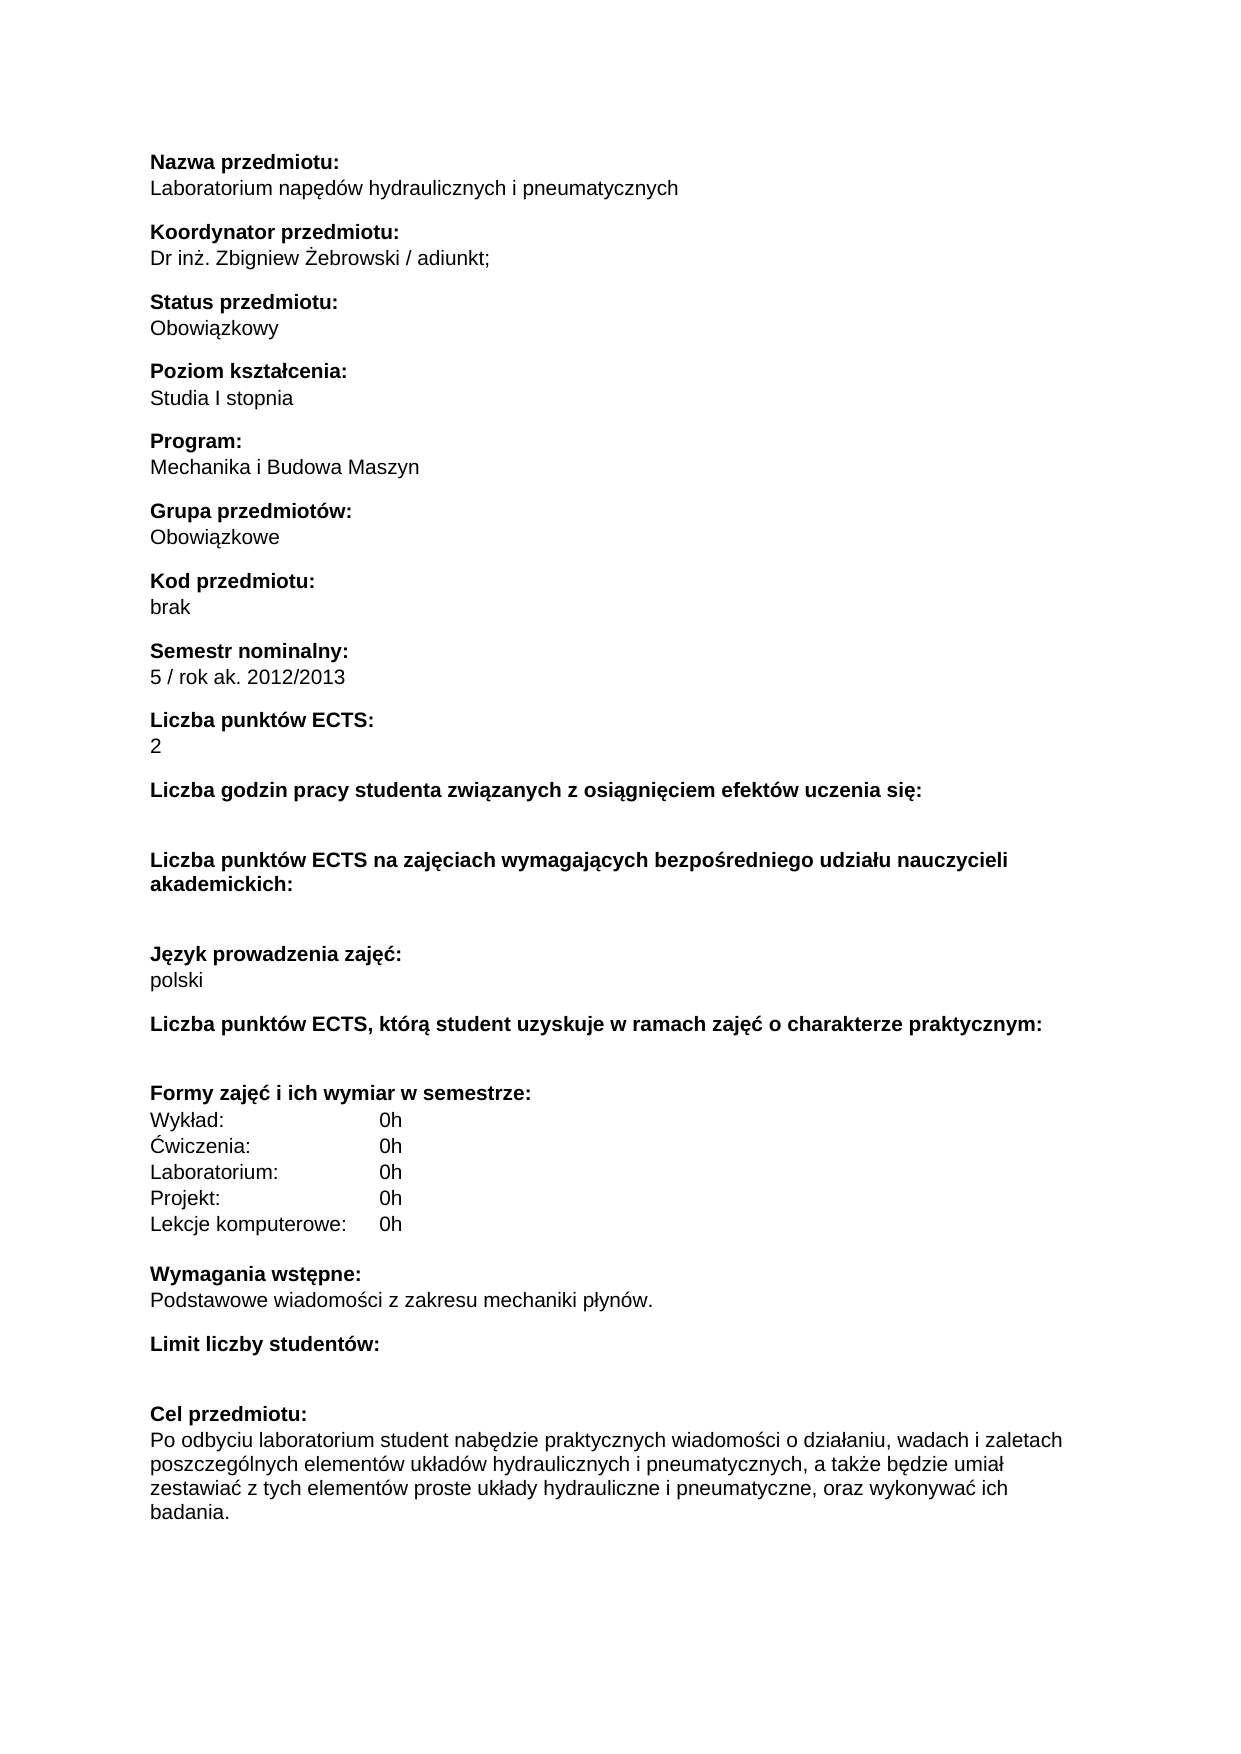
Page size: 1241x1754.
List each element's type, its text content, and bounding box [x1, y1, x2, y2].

text Mechanika i Budowa Maszyn [150, 455, 1090, 479]
text Semestr nominalny: [150, 638, 1090, 662]
text brak [150, 595, 1090, 619]
text polski [150, 968, 1090, 992]
text Nazwa przedmiotu: [150, 150, 1090, 174]
table_cell 0h [369, 1184, 597, 1210]
table_header Wykład: [140, 1108, 367, 1132]
text 5 / rok ak. 2012/2013 [150, 664, 1090, 688]
text Studia I stopnia [150, 385, 1090, 409]
text Po odbyciu laboratorium student nabędzie praktycznych wiadomości o działaniu, wadach i zaletach poszczególnych elementów układów hydraulicznych i pneumatycznych, a także będzie umiał zestawiać z tych elementów proste układy hydrauliczne i pneumatyczne, oraz wykonywać ich badania. [150, 1428, 1090, 1523]
table_cell Laboratorium: [140, 1160, 367, 1184]
text Status przedmiotu: [150, 289, 1090, 313]
text Dr inż. Zbigniew Żebrowski / adiunkt; [150, 246, 1090, 270]
table_cell 0h [369, 1132, 597, 1158]
text 2 [150, 734, 1090, 758]
text Język prowadzenia zajęć: [150, 942, 1090, 966]
table_header 0h [369, 1108, 597, 1132]
text Koordynator przedmiotu: [150, 220, 1090, 244]
text Poziom kształcenia: [150, 359, 1090, 383]
text Cel przedmiotu: [150, 1402, 1090, 1426]
table_cell 0h [369, 1158, 597, 1184]
text Formy zajęć i ich wymiar w semestrze: [150, 1081, 1090, 1105]
table_cell 0h [369, 1210, 597, 1236]
text Grupa przedmiotów: [150, 499, 1090, 523]
text Obowiązkowy [150, 316, 1090, 339]
text Laboratorium napędów hydraulicznych i pneumatycznych [150, 176, 1090, 200]
text Limit liczby studentów: [150, 1332, 1090, 1356]
text Liczba punktów ECTS na zajęciach wymagających bezpośredniego udziału nauczycieli akademickich: [150, 848, 1090, 896]
text Liczba punktów ECTS, którą student uzyskuje w ramach zajęć o charakterze praktycznym: [150, 1011, 1090, 1035]
text Wymagania wstępne: [150, 1262, 1090, 1286]
table_cell Lekcje komputerowe: [140, 1212, 367, 1236]
text Program: [150, 429, 1090, 453]
text Liczba punktów ECTS: [150, 708, 1090, 732]
table_cell Projekt: [140, 1186, 367, 1210]
text Podstawowe wiadomości z zakresu mechaniki płynów. [150, 1288, 1090, 1312]
text Liczba godzin pracy studenta związanych z osiągnięciem efektów uczenia się: [150, 778, 1090, 802]
table_cell Ćwiczenia: [140, 1134, 367, 1158]
text Kod przedmiotu: [150, 569, 1090, 593]
text Obowiązkowe [150, 525, 1090, 549]
